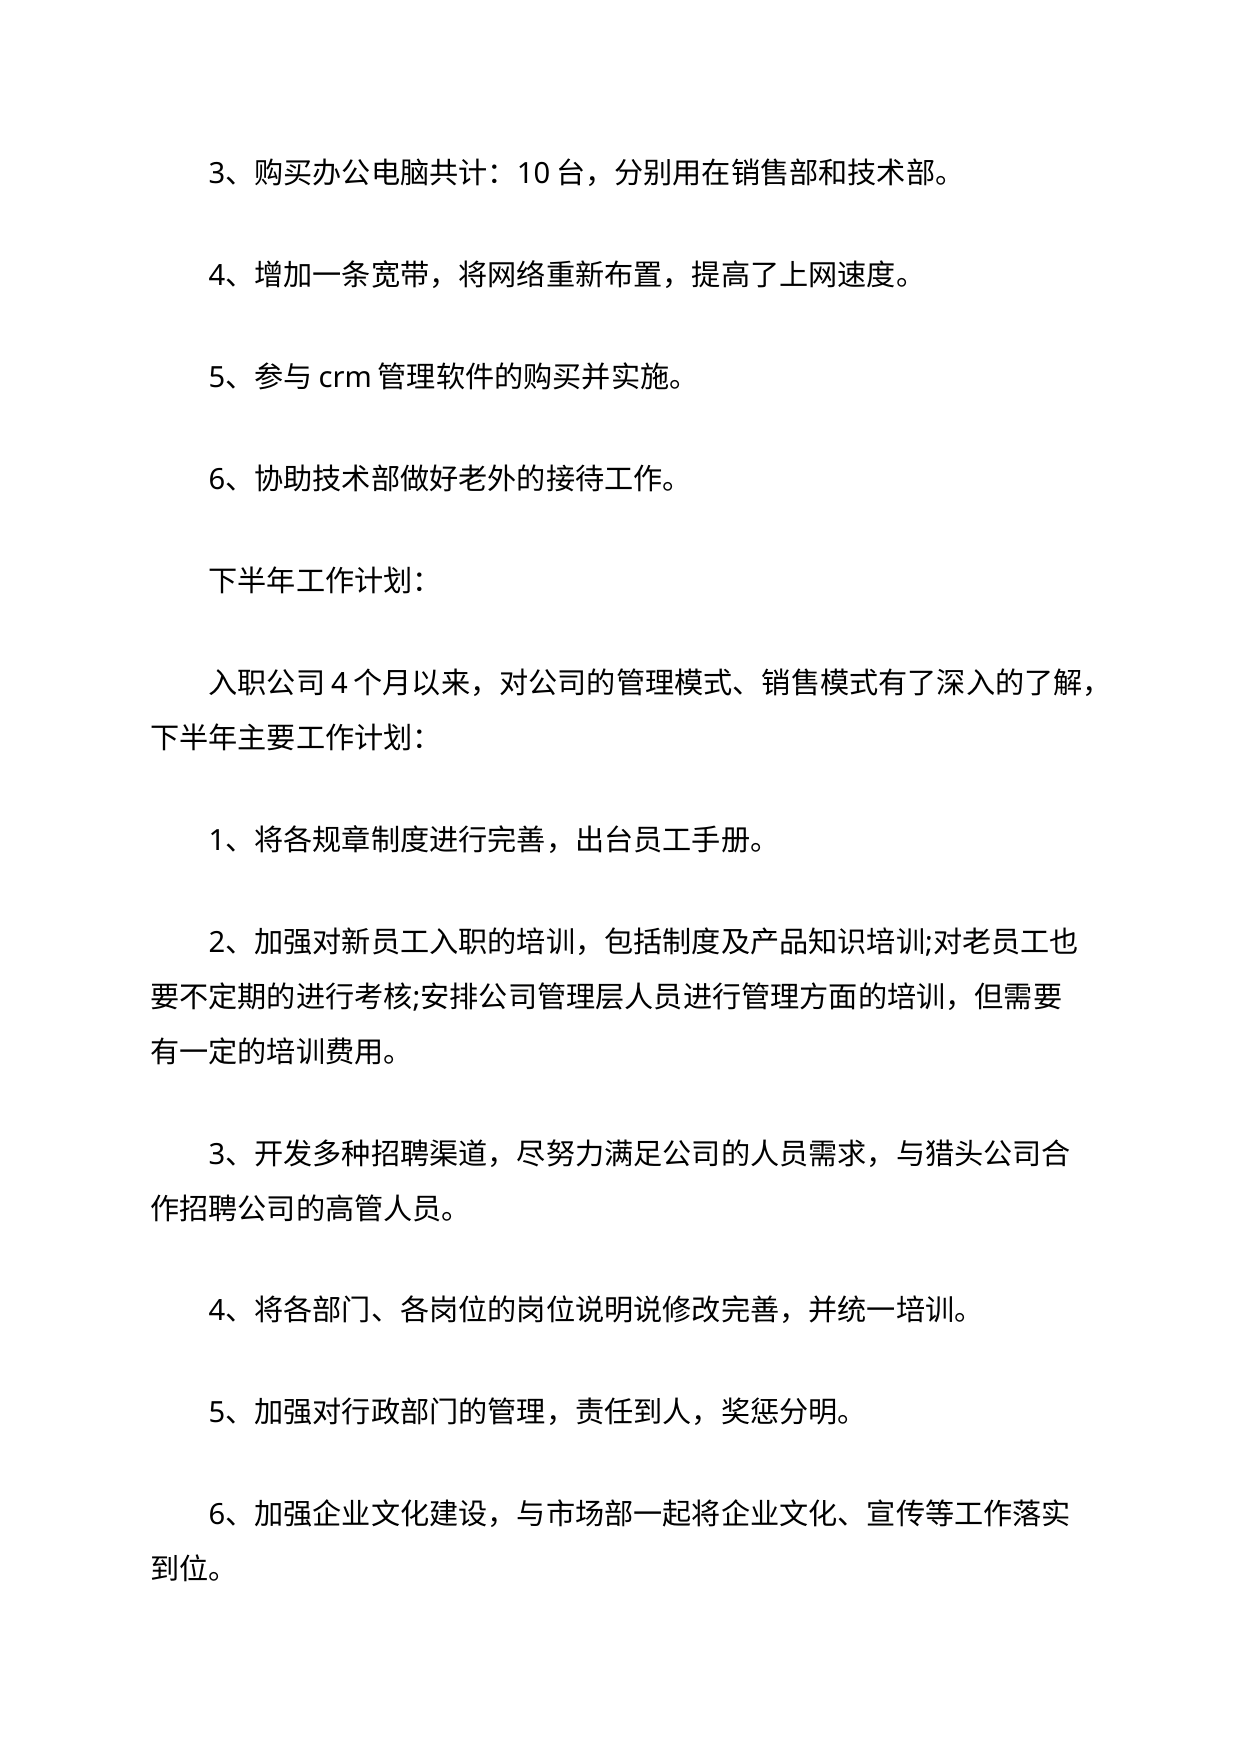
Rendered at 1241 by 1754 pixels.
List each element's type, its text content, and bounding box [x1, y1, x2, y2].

text 4、将各部门、各岗位的岗位说明说修改完善，并统一培训。 [150, 1287, 1090, 1329]
text 5、参与crm管理软件的购买并实施。 [150, 354, 1090, 396]
text 3、开发多种招聘渠道，尽努力满足公司的人员需求，与猎头公司合作招聘公司的高管人员。 [150, 1130, 1090, 1227]
text 入职公司4个月以来，对公司的管理模式、销售模式有了深入的了解，下半年主要工作计划： [150, 660, 1090, 757]
text 2、加强对新员工入职的培训，包括制度及产品知识培训;对老员工也要不定期的进行考核;安排公司管理层人员进行管理方面的培训，但需要有一定的培训费用。 [150, 918, 1090, 1071]
text 下半年工作计划： [150, 558, 1090, 600]
text 6、协助技术部做好老外的接待工作。 [150, 456, 1090, 498]
text 1、将各规章制度进行完善，出台员工手册。 [150, 816, 1090, 859]
text 6、加强企业文化建设，与市场部一起将企业文化、宣传等工作落实到位。 [150, 1491, 1090, 1588]
text 4、增加一条宽带，将网络重新布置，提高了上网速度。 [150, 252, 1090, 294]
text 5、加强对行政部门的管理，责任到人，奖惩分明。 [150, 1389, 1090, 1431]
text 3、购买办公电脑共计：10台，分别用在销售部和技术部。 [150, 150, 1090, 192]
